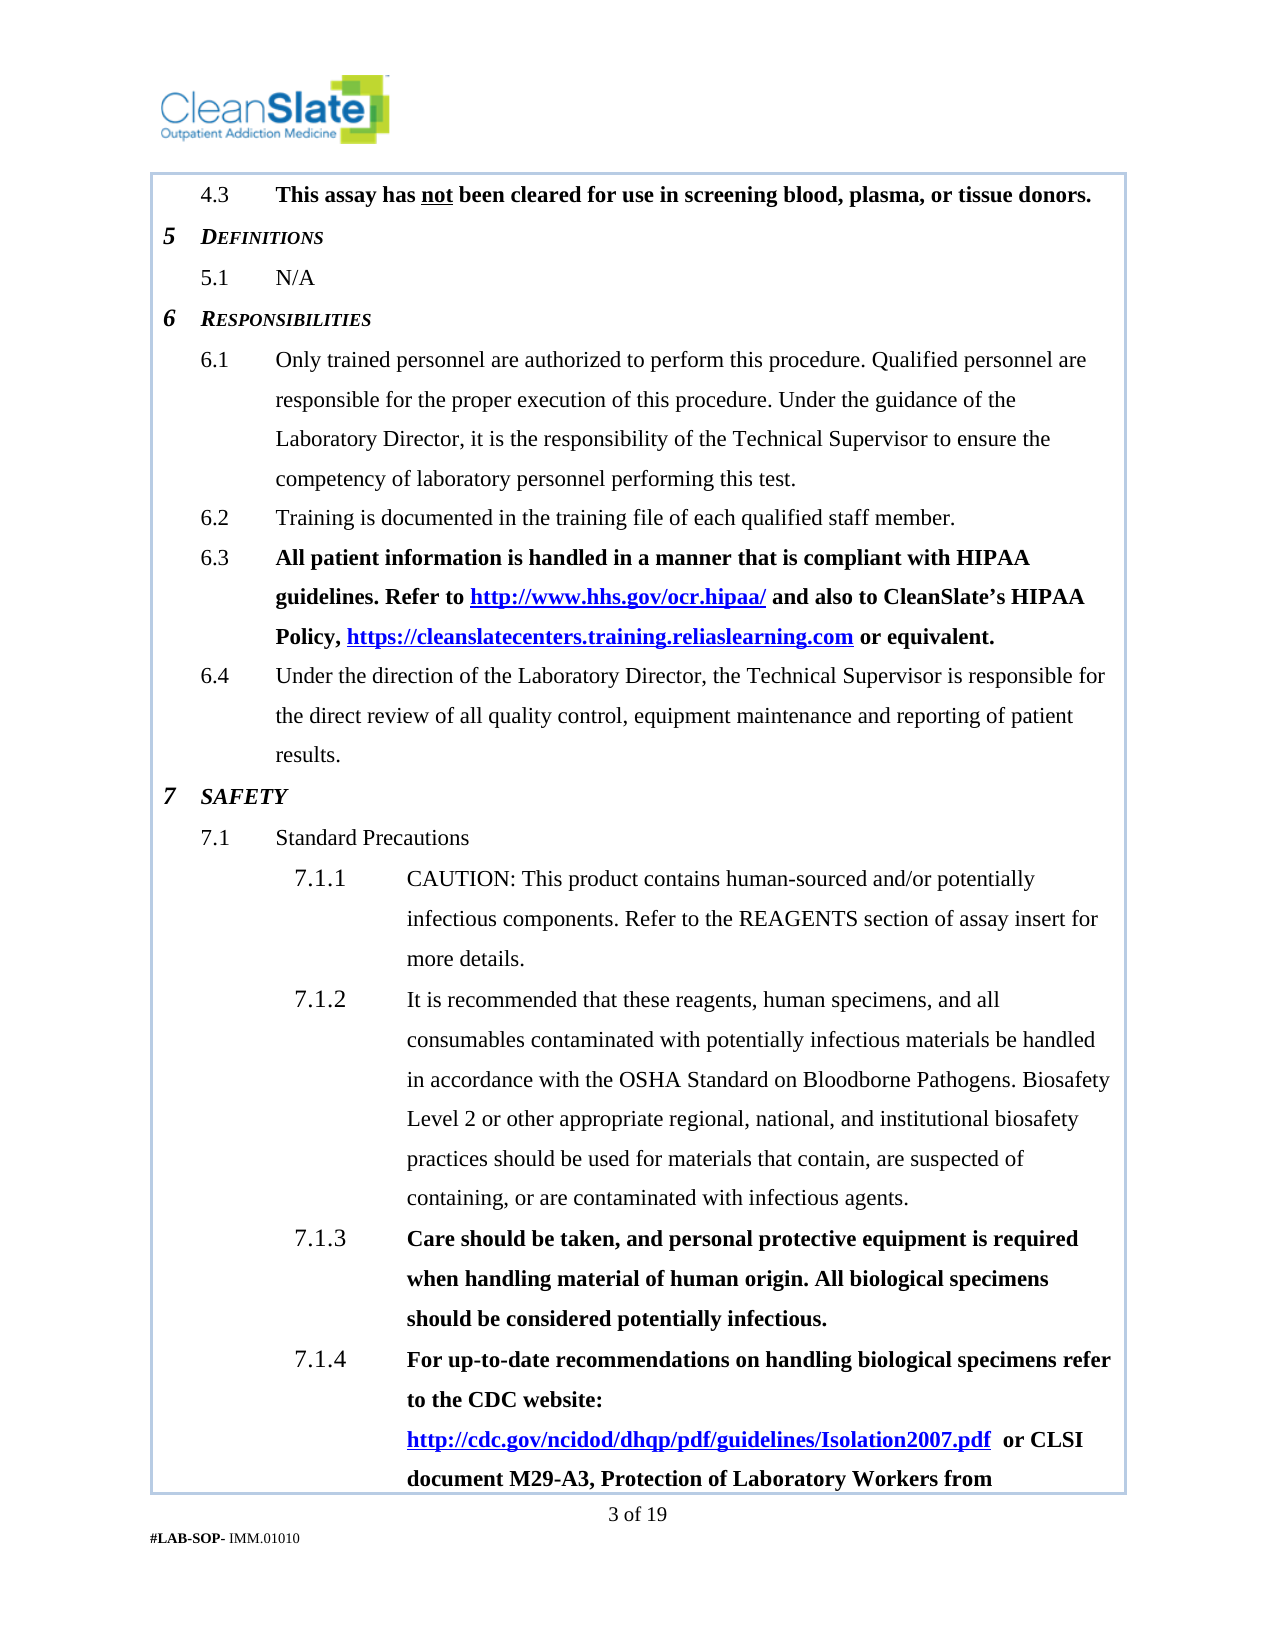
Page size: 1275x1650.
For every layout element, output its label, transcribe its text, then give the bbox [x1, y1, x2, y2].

picture [161, 75, 390, 144]
